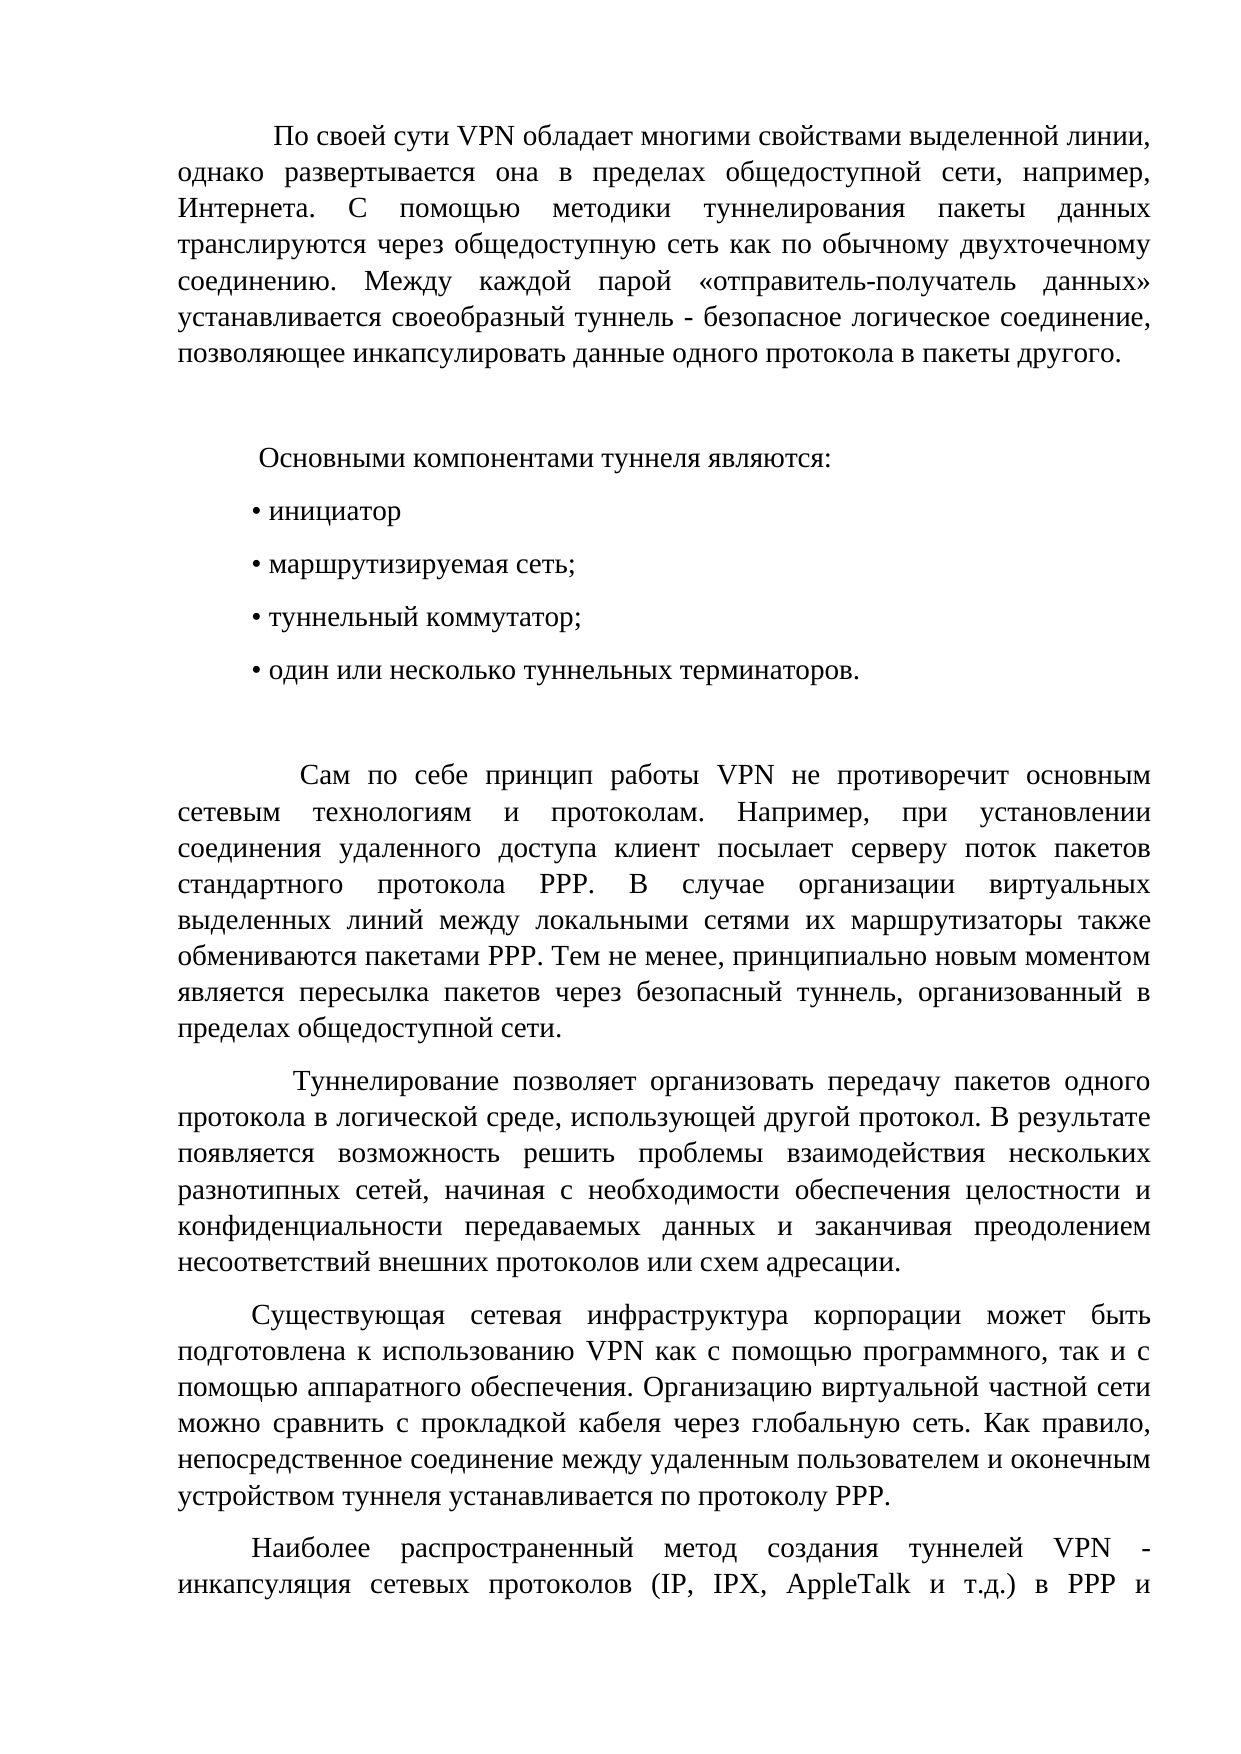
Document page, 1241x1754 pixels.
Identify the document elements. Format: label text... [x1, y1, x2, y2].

text Основными компонентами туннеля являются: [177, 441, 1152, 474]
text • маршрутизируемая сеть; [177, 546, 1152, 580]
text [177, 1530, 1152, 1600]
text По своей сути VPN обладает многими свойствами выделенной линии, однако развертывается она в пределах общедоступной сети, например, Интернета. С помощью методики туннелирования пакеты данных транслируются через общедоступную сеть как по обычному двухточечному соединению. Между каждой парой «отправитель-получатель данных» устанавливается своеобразный туннель - безопасное логическое соединение, позволяющее инкапсулировать данные одного протокола в пакеты другого. [177, 118, 1152, 368]
text • туннельный коммутатор; [177, 599, 1152, 633]
text Сам по себе принцип работы VPN не противоречит основным сетевым технологиям и протоколам. Например, при установлении соединения удаленного доступа клиент посылает серверу поток пакетов стандартного протокола PPP. В случае организации виртуальных выделенных линий между локальными сетями их маршрутизаторы также обмениваются пакетами PPP. Тем не менее, принципиально новым моментом является пересылка пакетов через безопасный туннель, организованный в пределах общедоступной сети. [177, 757, 1152, 1044]
text Существующая сетевая инфраструктура корпорации может быть подготовлена к использованию VPN как с помощью программного, так и с помощью аппаратного обеспечения. Организацию виртуальной частной сети можно сравнить с прокладкой кабеля через глобальную сеть. Как правило, непосредственное соединение между удаленным пользователем и оконечным устройством туннеля устанавливается по протоколу PPP. [177, 1297, 1152, 1511]
text • один или несколько туннельных терминаторов. [177, 652, 1152, 685]
text Туннелирование позволяет организовать передачу пакетов одного протокола в логической среде, использующей другой протокол. В результате появляется возможность решить проблемы взаимодействия нескольких разнотипных сетей, начиная с необходимости обеспечения целостности и конфиденциальности передаваемых данных и заканчивая преодолением несоответствий внешних протоколов или схем адресации. [177, 1063, 1152, 1278]
text • инициатор [177, 493, 1152, 527]
